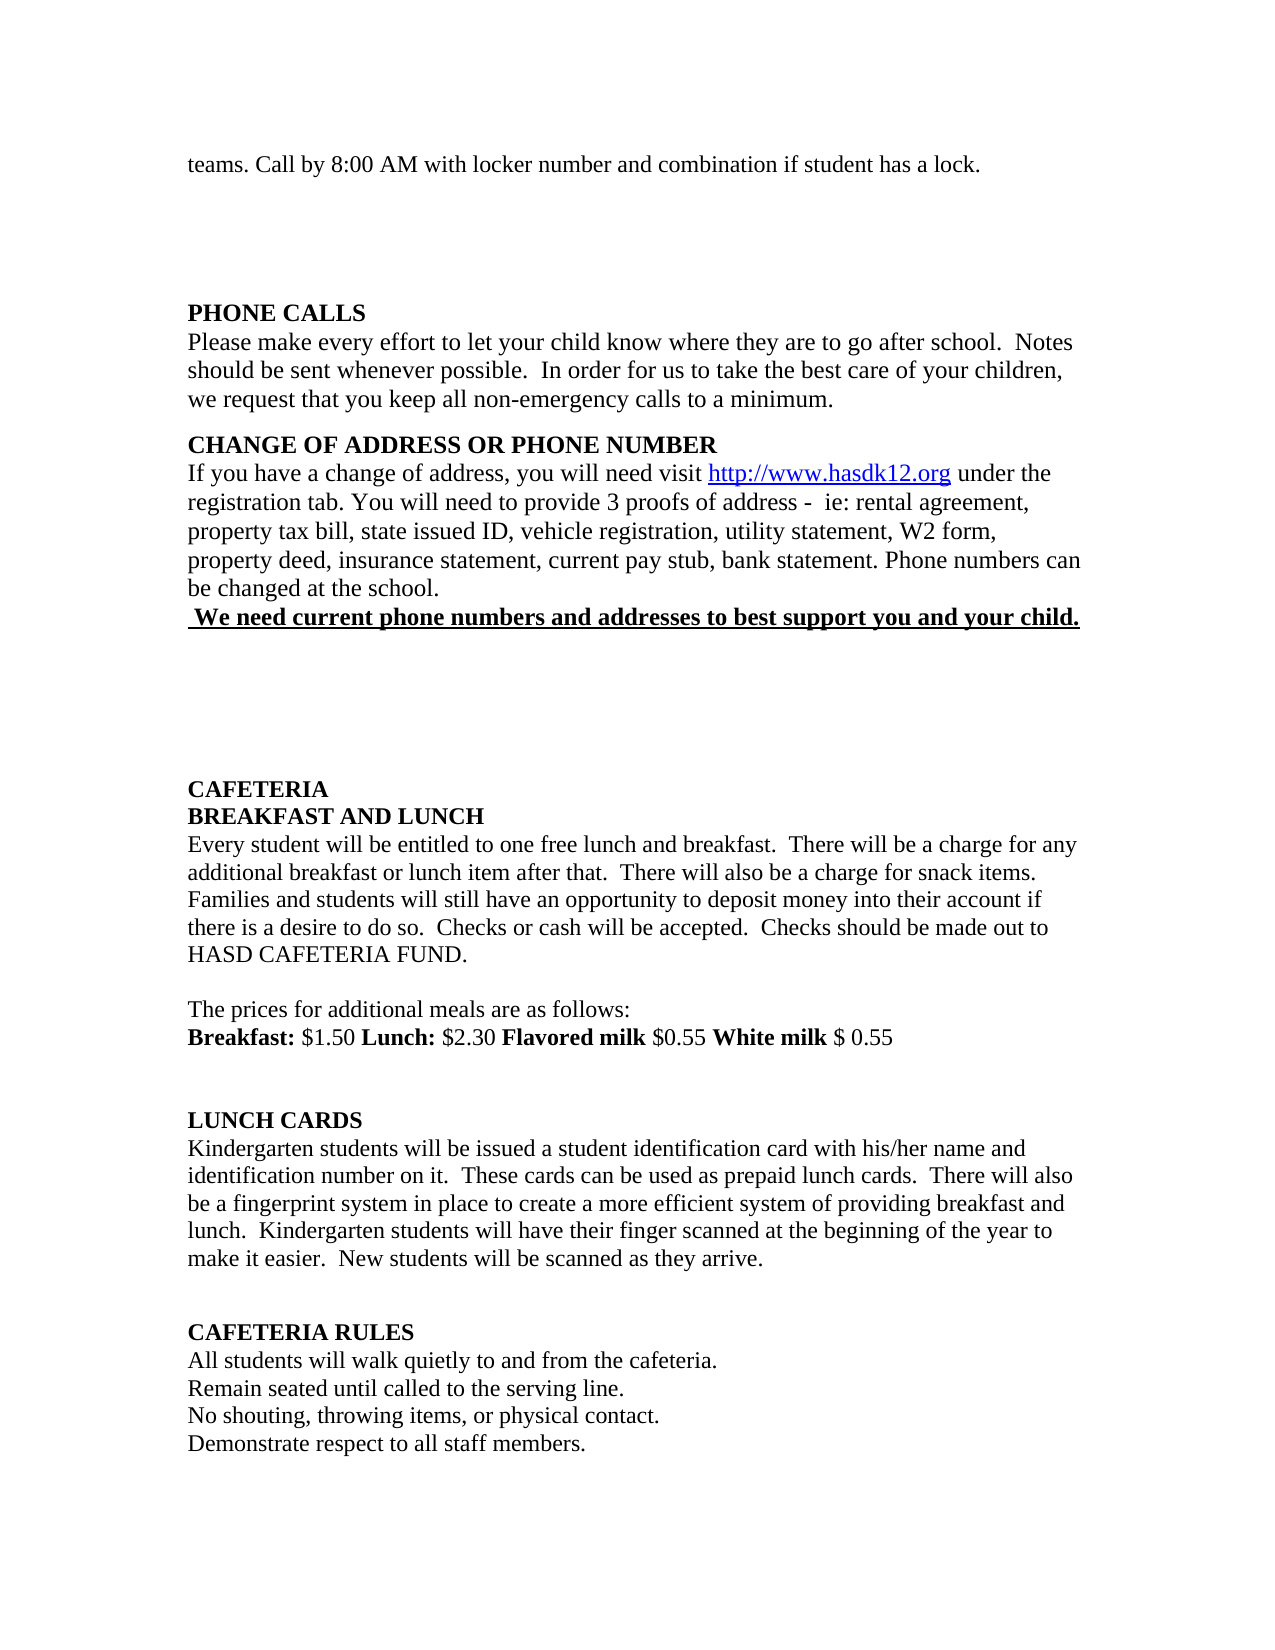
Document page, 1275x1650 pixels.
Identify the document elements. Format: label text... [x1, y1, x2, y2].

text Every student will be entitled to one free lunch and breakfast. There will be a charge for any additional breakfast or lunch item after that. There will also be a charge for snack items. Families and students will still have an opportunity to deposit money into their account if there is a desire to do so. Checks or cash will be accepted. Checks should be made out to HASD CAFETERIA FUND. [187, 830, 1087, 968]
text If you have a change of address, you will need visit http://www.hasdk12.org under the registration tab. You will need to provide 3 proofs of address - ie: rental agreement, property tax bill, state issued ID, vehicle registration, utility statement, W2 form, property deed, insurance statement, current pay stub, bank statement. Phone numbers can be changed at the school. [187, 458, 1087, 602]
text The prices for additional meals are as follows: [187, 996, 1087, 1023]
text Demonstrate respect to all staff members. [187, 1429, 1087, 1456]
text CAFETERIA RULES [187, 1318, 1087, 1346]
text Breakfast: $1.50 Lunch: $2.30 Flavored milk $0.55 White milk $ 0.55 [187, 1023, 1087, 1051]
text No shouting, throwing items, or physical contact. [187, 1401, 1087, 1429]
text LUNCH CARDS [187, 1106, 1087, 1133]
text We need current phone numbers and addresses to best support you and your child. [187, 602, 1087, 631]
text All students will walk quietly to and from the cafeteria. [187, 1346, 1087, 1373]
text Remain seated until called to the serving line. [187, 1373, 1087, 1401]
text Kindergarten students will be issued a student identification card with his/her name and identification number on it. These cards can be used as prepaid lunch cards. There will also be a fingerprint system in place to create a more efficient system of providing breakfast and lunch. Kindergarten students will have their finger scanned at the beginning of the year to make it easier. New students will be scanned as they arrive. [187, 1133, 1087, 1272]
text Please make every effort to let your child know where they are to go after school. Notes should be sent whenever possible. In order for us to take the best care of your children, we request that you keep all non-emergency calls to a minimum. [187, 327, 1087, 413]
text CAFETERIA [187, 775, 1087, 802]
text teams. Call by 8:00 AM with locker number and combination if student has a lock. [187, 150, 1087, 178]
text CHANGE OF ADDRESS OR PHONE NUMBER [187, 430, 1087, 458]
text BREAKFAST AND LUNCH [187, 802, 1087, 830]
text PHONE CALLS [187, 298, 1087, 327]
